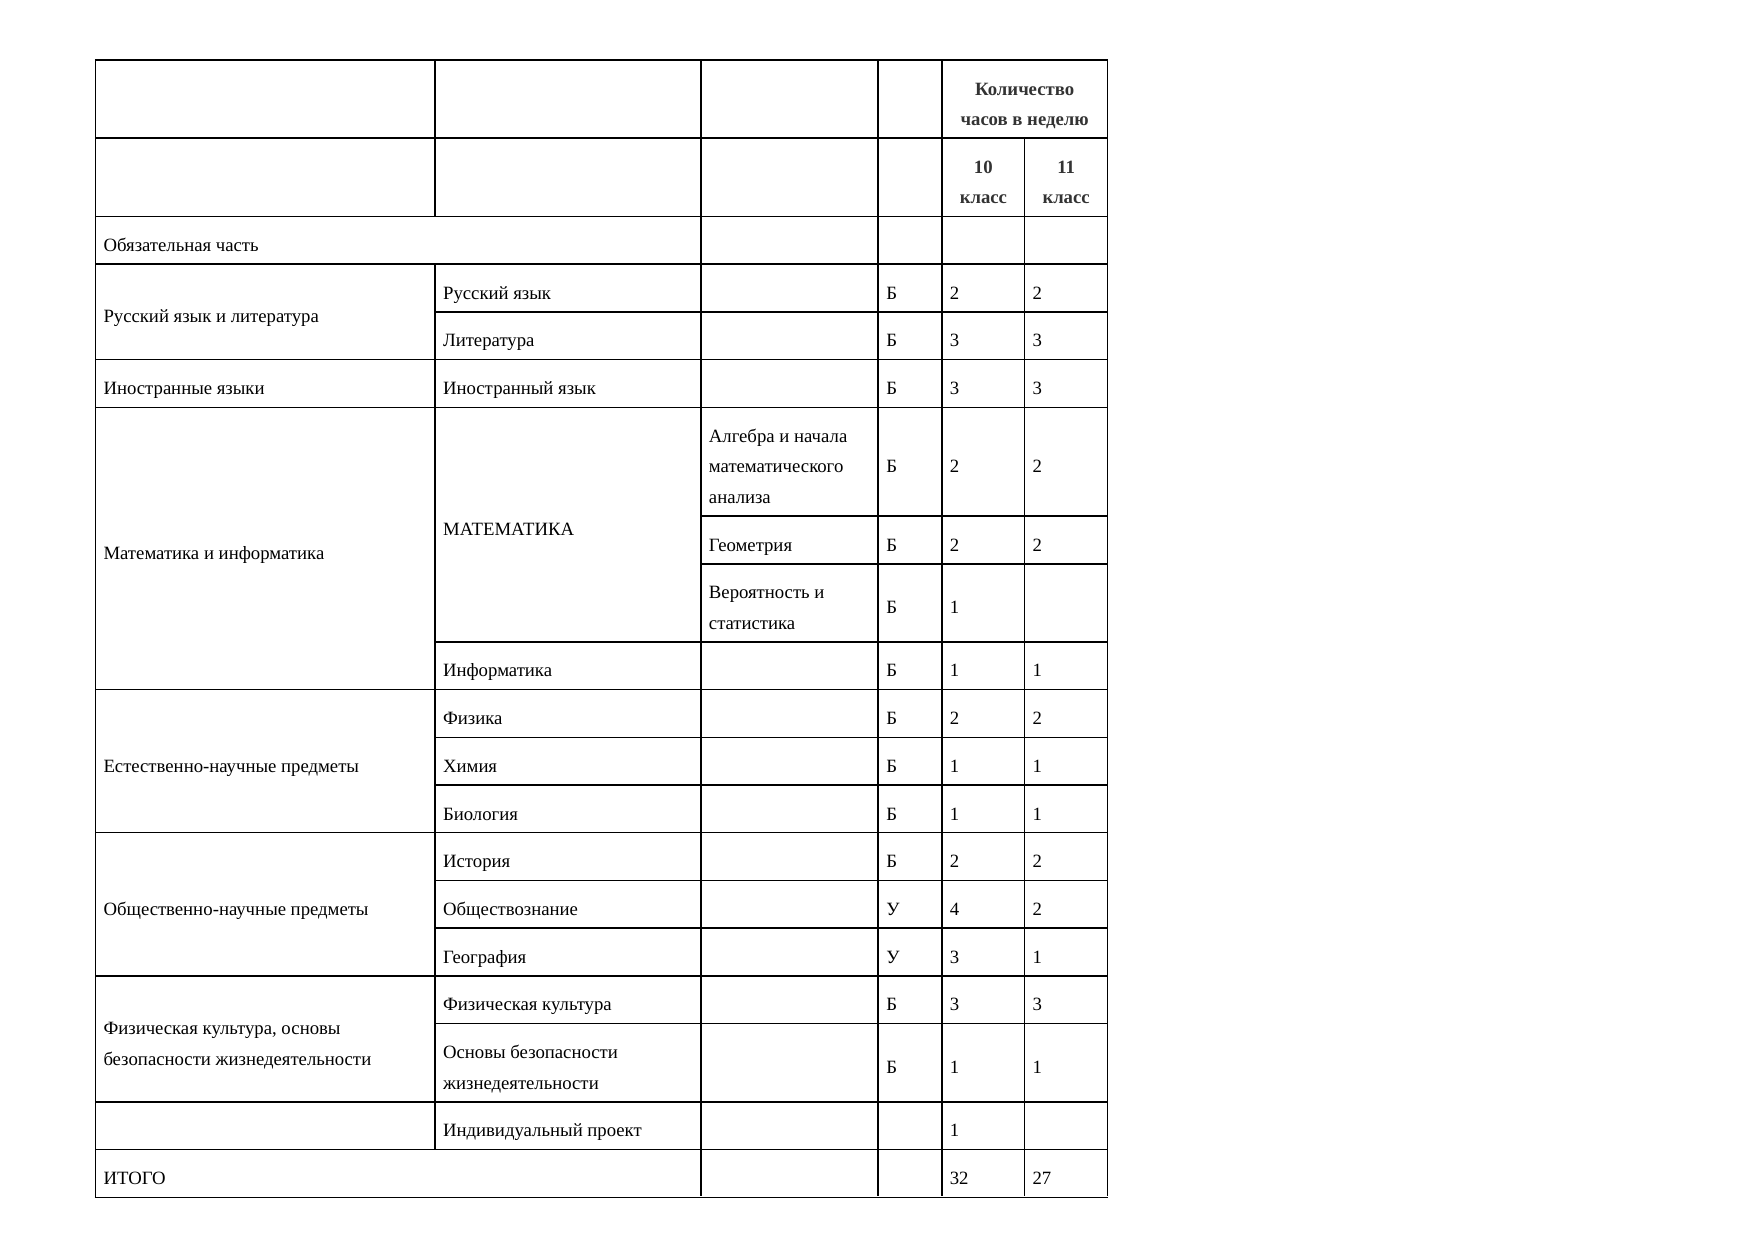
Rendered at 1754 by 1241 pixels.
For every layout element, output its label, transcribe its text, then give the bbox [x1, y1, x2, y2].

table_cell [1025, 217, 1107, 263]
table_cell 2 [1025, 833, 1107, 879]
table_cell 3 [1025, 360, 1107, 406]
table_cell 3 [1025, 313, 1107, 359]
table_cell 2 [943, 690, 1024, 736]
table_cell [1025, 1103, 1107, 1149]
table_cell 10 класс [943, 139, 1024, 216]
table_cell [702, 313, 877, 359]
table_cell Б [879, 313, 941, 359]
table_cell 2 [1025, 690, 1107, 736]
table_cell Русский язык и литература [96, 265, 434, 359]
table_cell ИТОГО [96, 1150, 700, 1196]
table_cell [702, 1103, 877, 1149]
table_cell Алгебра и начала математического анализа [702, 408, 877, 515]
table_cell Б [879, 786, 941, 832]
table_cell [702, 217, 877, 263]
table_cell 32 [943, 1150, 1024, 1196]
table_cell 2 [1025, 265, 1107, 311]
table_cell Б [879, 977, 941, 1023]
table_cell 1 [1025, 1024, 1107, 1101]
table_cell 3 [943, 313, 1024, 359]
table_cell [702, 881, 877, 927]
table_cell [1025, 565, 1107, 641]
table_cell Естественно-научные предметы [96, 690, 434, 832]
table_cell [702, 786, 877, 832]
table_cell Обществознание [436, 881, 700, 927]
table_cell Иностранные языки [96, 360, 434, 406]
table_cell 2 [943, 265, 1024, 311]
table_cell Русский язык [436, 265, 700, 311]
table_cell У [879, 929, 941, 975]
table_cell Литература [436, 313, 700, 359]
table_cell [96, 139, 434, 216]
table_cell 3 [943, 360, 1024, 406]
table_cell [702, 1024, 877, 1101]
table_cell 2 [943, 517, 1024, 563]
table_cell [879, 217, 941, 263]
table_cell География [436, 929, 700, 975]
table_cell [879, 61, 941, 137]
table_cell 2 [1025, 881, 1107, 927]
table_cell 1 [943, 565, 1024, 641]
table_cell Химия [436, 738, 700, 784]
table_cell 3 [1025, 977, 1107, 1023]
table_cell Основы безопасности жизнедеятельности [436, 1024, 700, 1101]
table_cell Б [879, 360, 941, 406]
table_cell [943, 217, 1024, 263]
table_cell 2 [1025, 408, 1107, 515]
table_cell Количество часов в неделю [943, 61, 1107, 137]
table_cell Б [879, 690, 941, 736]
table_cell 1 [1025, 643, 1107, 689]
table_cell 3 [943, 977, 1024, 1023]
table_cell Вероятность и статистика [702, 565, 877, 641]
table_cell [96, 61, 434, 137]
table_cell [702, 929, 877, 975]
table_cell 1 [1025, 786, 1107, 832]
table_cell История [436, 833, 700, 879]
table_cell [702, 139, 877, 216]
table_cell 1 [1025, 929, 1107, 975]
table_cell [702, 61, 877, 137]
table_cell Б [879, 408, 941, 515]
table_cell Б [879, 1024, 941, 1101]
table_cell 1 [943, 1103, 1024, 1149]
table_cell 2 [943, 408, 1024, 515]
table_cell [702, 690, 877, 736]
table_cell [879, 139, 941, 216]
table_cell Индивидуальный проект [436, 1103, 700, 1149]
table_cell 11 класс [1025, 139, 1107, 216]
table_cell 1 [943, 1024, 1024, 1101]
table_cell [702, 265, 877, 311]
table_cell Б [879, 265, 941, 311]
table_cell Б [879, 643, 941, 689]
table_cell [702, 738, 877, 784]
table_cell Обязательная часть [96, 217, 700, 263]
table_cell [702, 977, 877, 1023]
table_cell 1 [943, 786, 1024, 832]
table_cell Биология [436, 786, 700, 832]
table_cell Иностранный язык [436, 360, 700, 406]
table_cell МАТЕМАТИКА [436, 408, 700, 641]
table_cell [702, 643, 877, 689]
table_cell [96, 1103, 434, 1149]
table_cell 4 [943, 881, 1024, 927]
table_cell [879, 1150, 941, 1196]
table_cell Б [879, 565, 941, 641]
table_cell Физическая культура, основы безопасности жизнедеятельности [96, 977, 434, 1101]
table_cell 2 [943, 833, 1024, 879]
table_cell 2 [1025, 517, 1107, 563]
table_cell [702, 1150, 877, 1196]
table_cell Физика [436, 690, 700, 736]
table_cell 27 [1025, 1150, 1107, 1196]
table_cell 1 [943, 738, 1024, 784]
table_cell 3 [943, 929, 1024, 975]
table_cell 1 [943, 643, 1024, 689]
table_cell [702, 360, 877, 406]
table_cell [436, 139, 700, 216]
table_cell Математика и информатика [96, 408, 434, 689]
table_cell Б [879, 517, 941, 563]
table_cell Информатика [436, 643, 700, 689]
table_cell У [879, 881, 941, 927]
table_cell Б [879, 833, 941, 879]
table_cell Геометрия [702, 517, 877, 563]
table_cell 1 [1025, 738, 1107, 784]
table_cell [436, 61, 700, 137]
table_cell [879, 1103, 941, 1149]
table_cell [702, 833, 877, 879]
table_cell Б [879, 738, 941, 784]
table_cell Общественно-научные предметы [96, 833, 434, 975]
table_cell Физическая культура [436, 977, 700, 1023]
